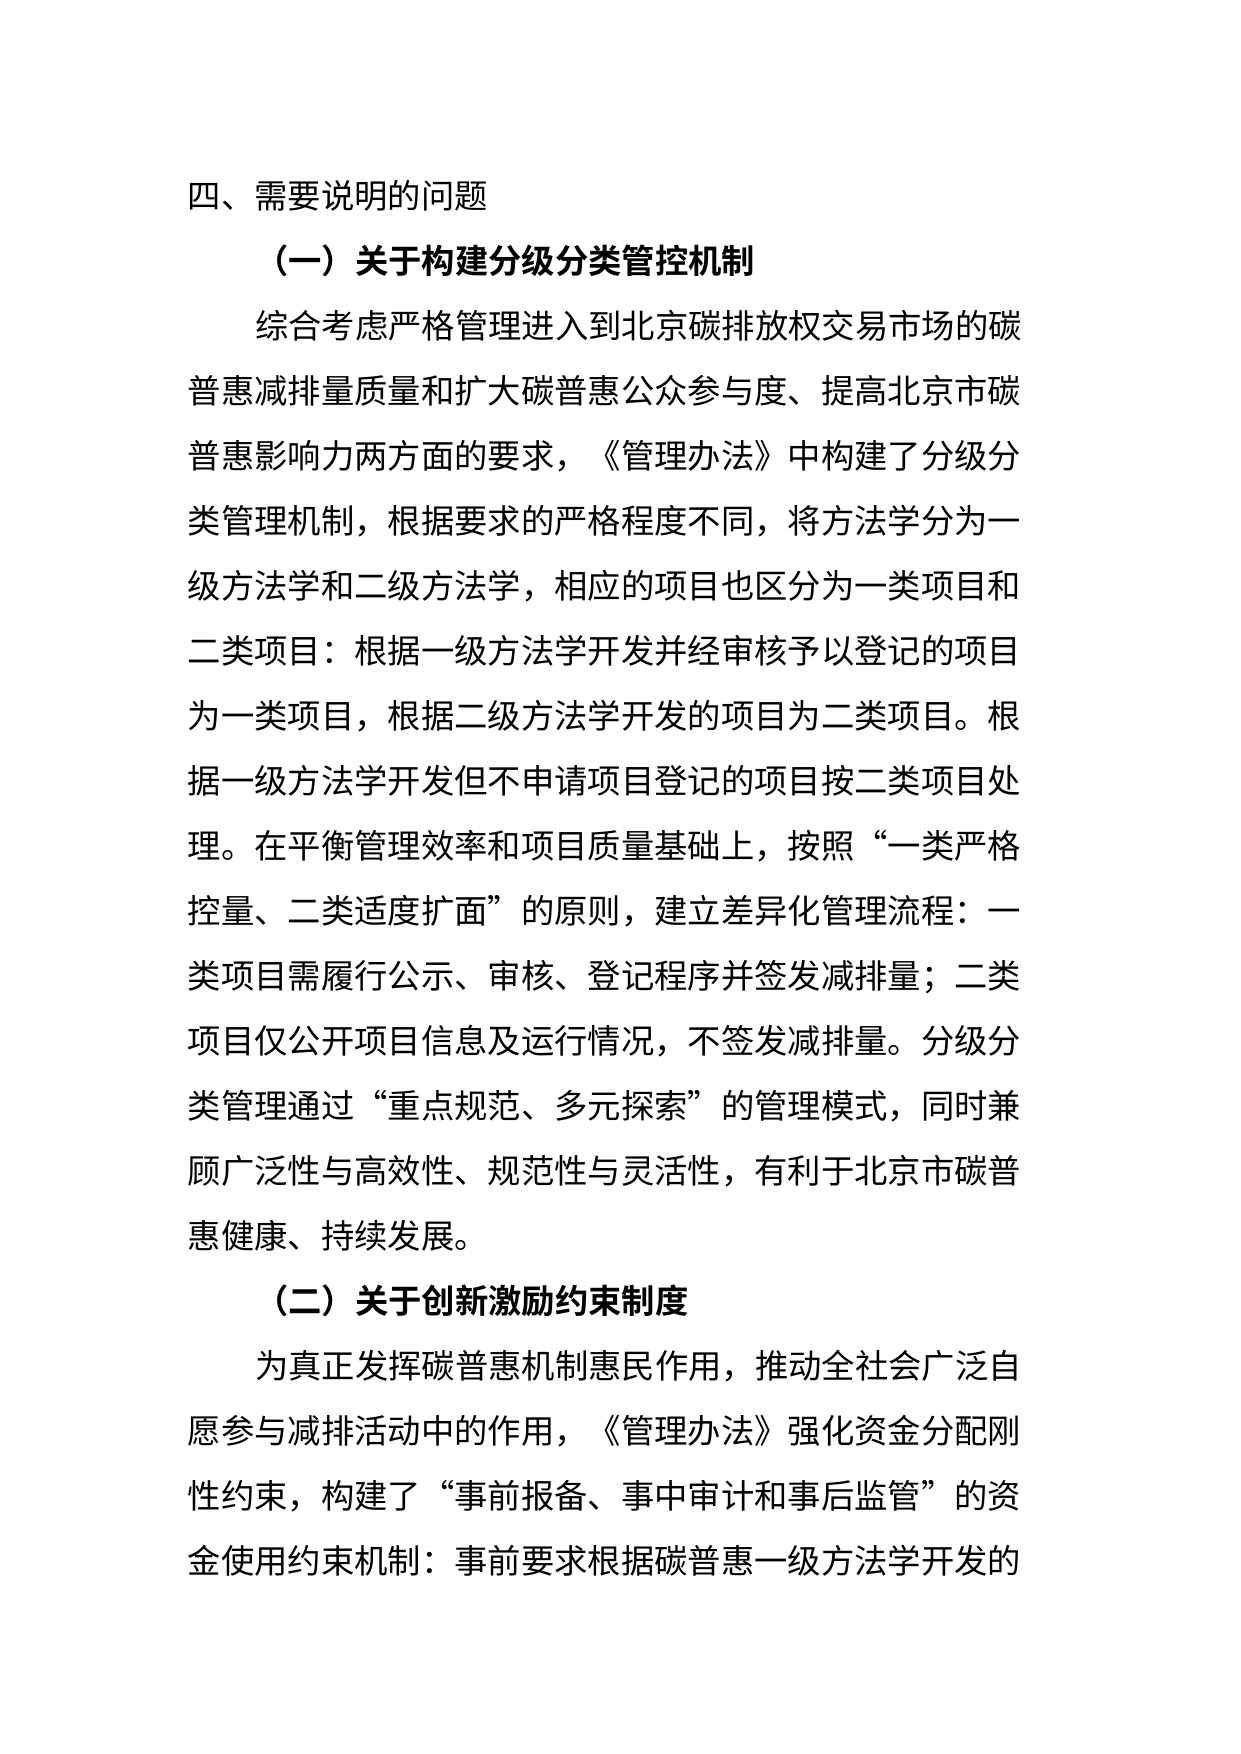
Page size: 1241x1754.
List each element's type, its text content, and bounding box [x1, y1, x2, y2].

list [187, 1332, 1053, 1592]
list 综合考虑严格管理进入到北京碳排放权交易市场的碳普惠减排量质量和扩大碳普惠公众参与度、提高北京市碳普惠影响力两方面的要求，《管理办法》中构建了分级分类管理机制，根据要求的严格程度不同，将方法学分为一级方法学和二级方法学，相应的项目也区分为一类项目和二类项目：根据一级方法学开发并经审核予以登记的项目为一类项目，根据二级方法学开发的项目为二类项目。根据一级方法学开发但不申请项目登记的项目按二类项目处理。在平衡管理效率和项目质量基础上，按照“一类严格控量、二类适度扩面”的原则，建立差异化管理流程：一类项目需履行公示、审核、登记程序并签发减排量；二类项目仅公开项目信息及运行情况，不签发减排量。分级分类管理通过“重点规范、多元探索”的管理模式，同时兼顾广泛性与高效性、规范性与灵活性，有利于北京市碳普惠健康、持续发展。 [187, 292, 1053, 1267]
list （一）关于构建分级分类管控机制 [187, 227, 1053, 292]
list （二）关于创新激励约束制度 [187, 1267, 1053, 1332]
list 需要说明的问题 [187, 162, 1053, 227]
